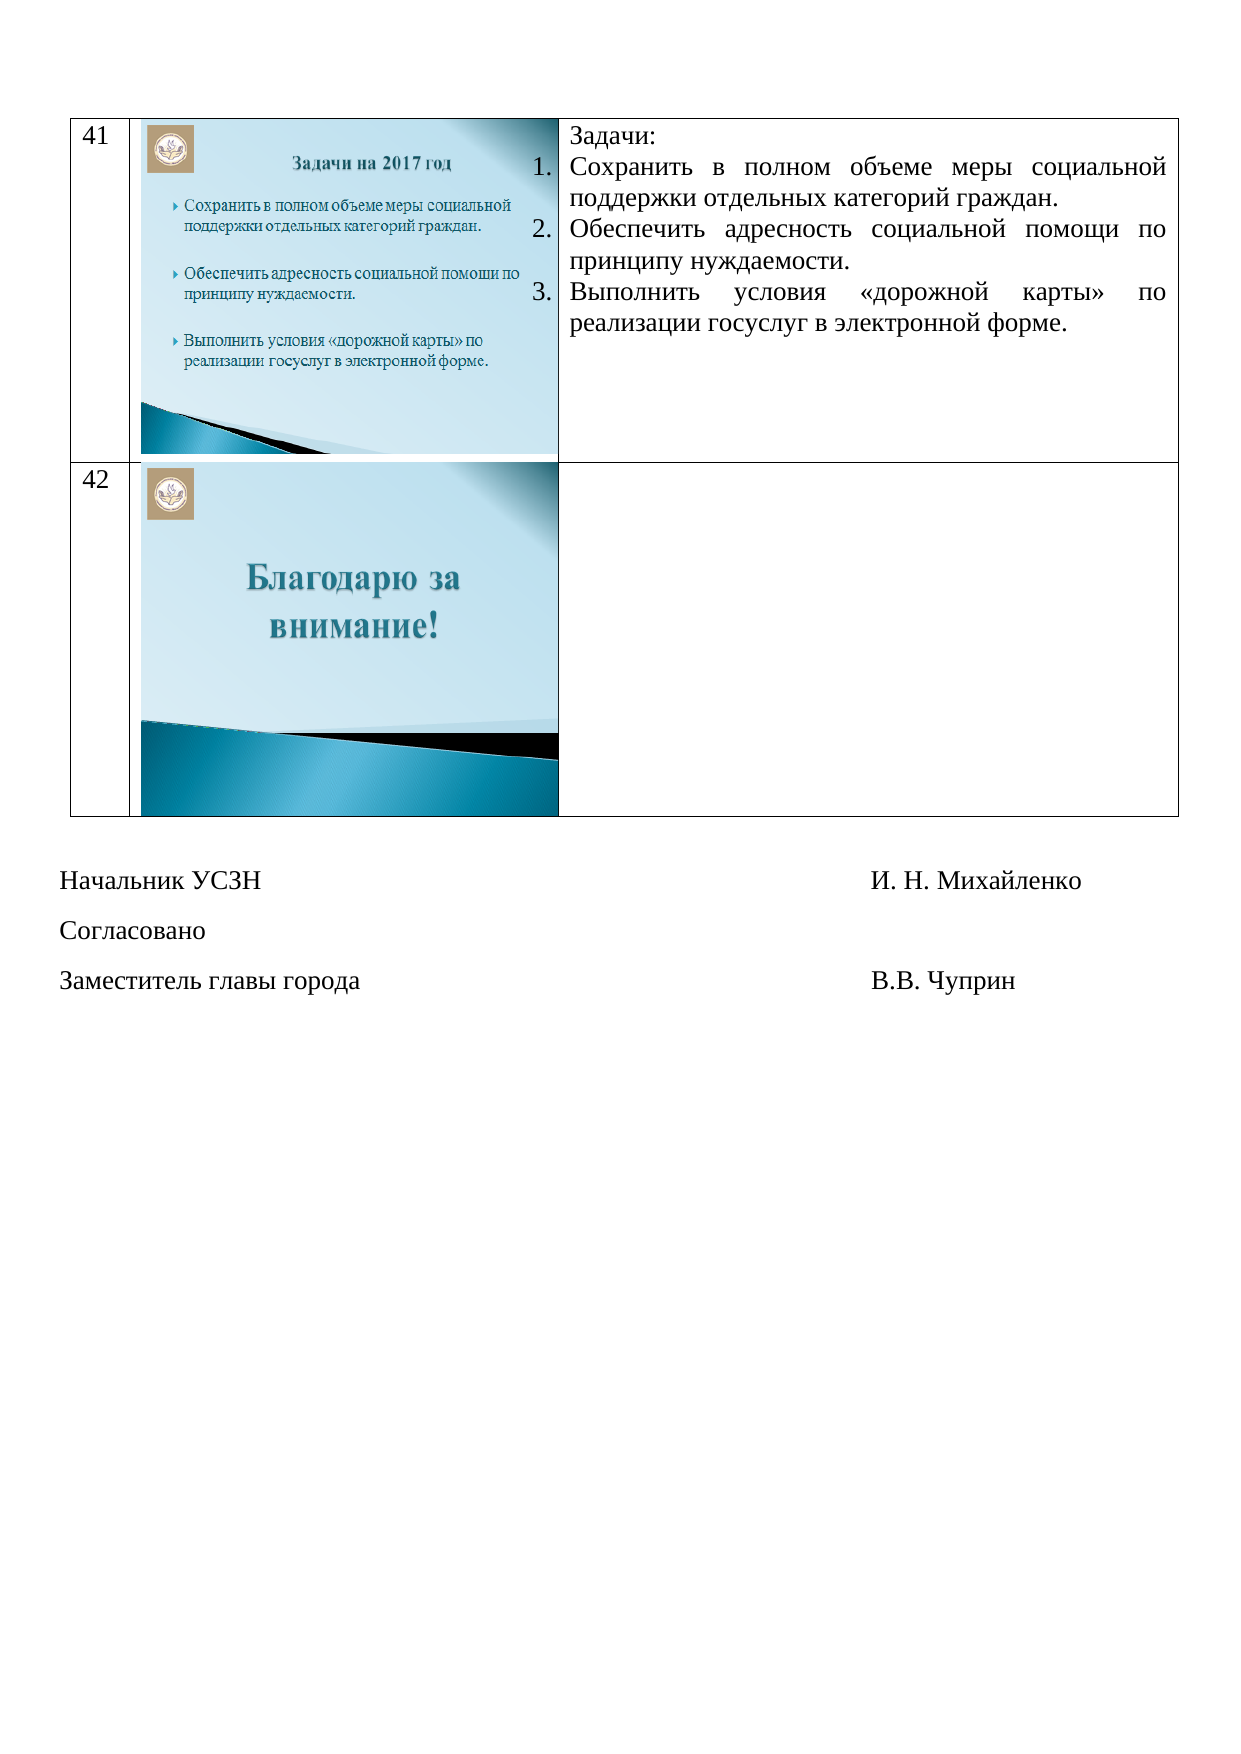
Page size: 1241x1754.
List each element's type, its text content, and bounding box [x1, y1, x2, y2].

picture [141, 462, 559, 816]
table_cell 42 [71, 463, 129, 816]
picture [141, 119, 559, 454]
table_cell [559, 463, 1178, 816]
text Согласовано [59, 914, 1152, 945]
text Начальник УСЗН И. Н. Михайленко [59, 864, 1152, 895]
table_cell [130, 119, 558, 462]
table_cell Задачи: Сохранить в полном объеме меры социальной поддержки отдельных категорий граждан. Обеспечить адресность социальной помощи по принципу нуждаемости. Выполнить условия «дорожной карты» по реализации госуслуг в электронной форме. [559, 119, 1178, 462]
table_cell 41 [71, 119, 129, 462]
text Заместитель главы города В.В. Чуприн [59, 964, 1152, 995]
table_cell [130, 463, 141, 816]
